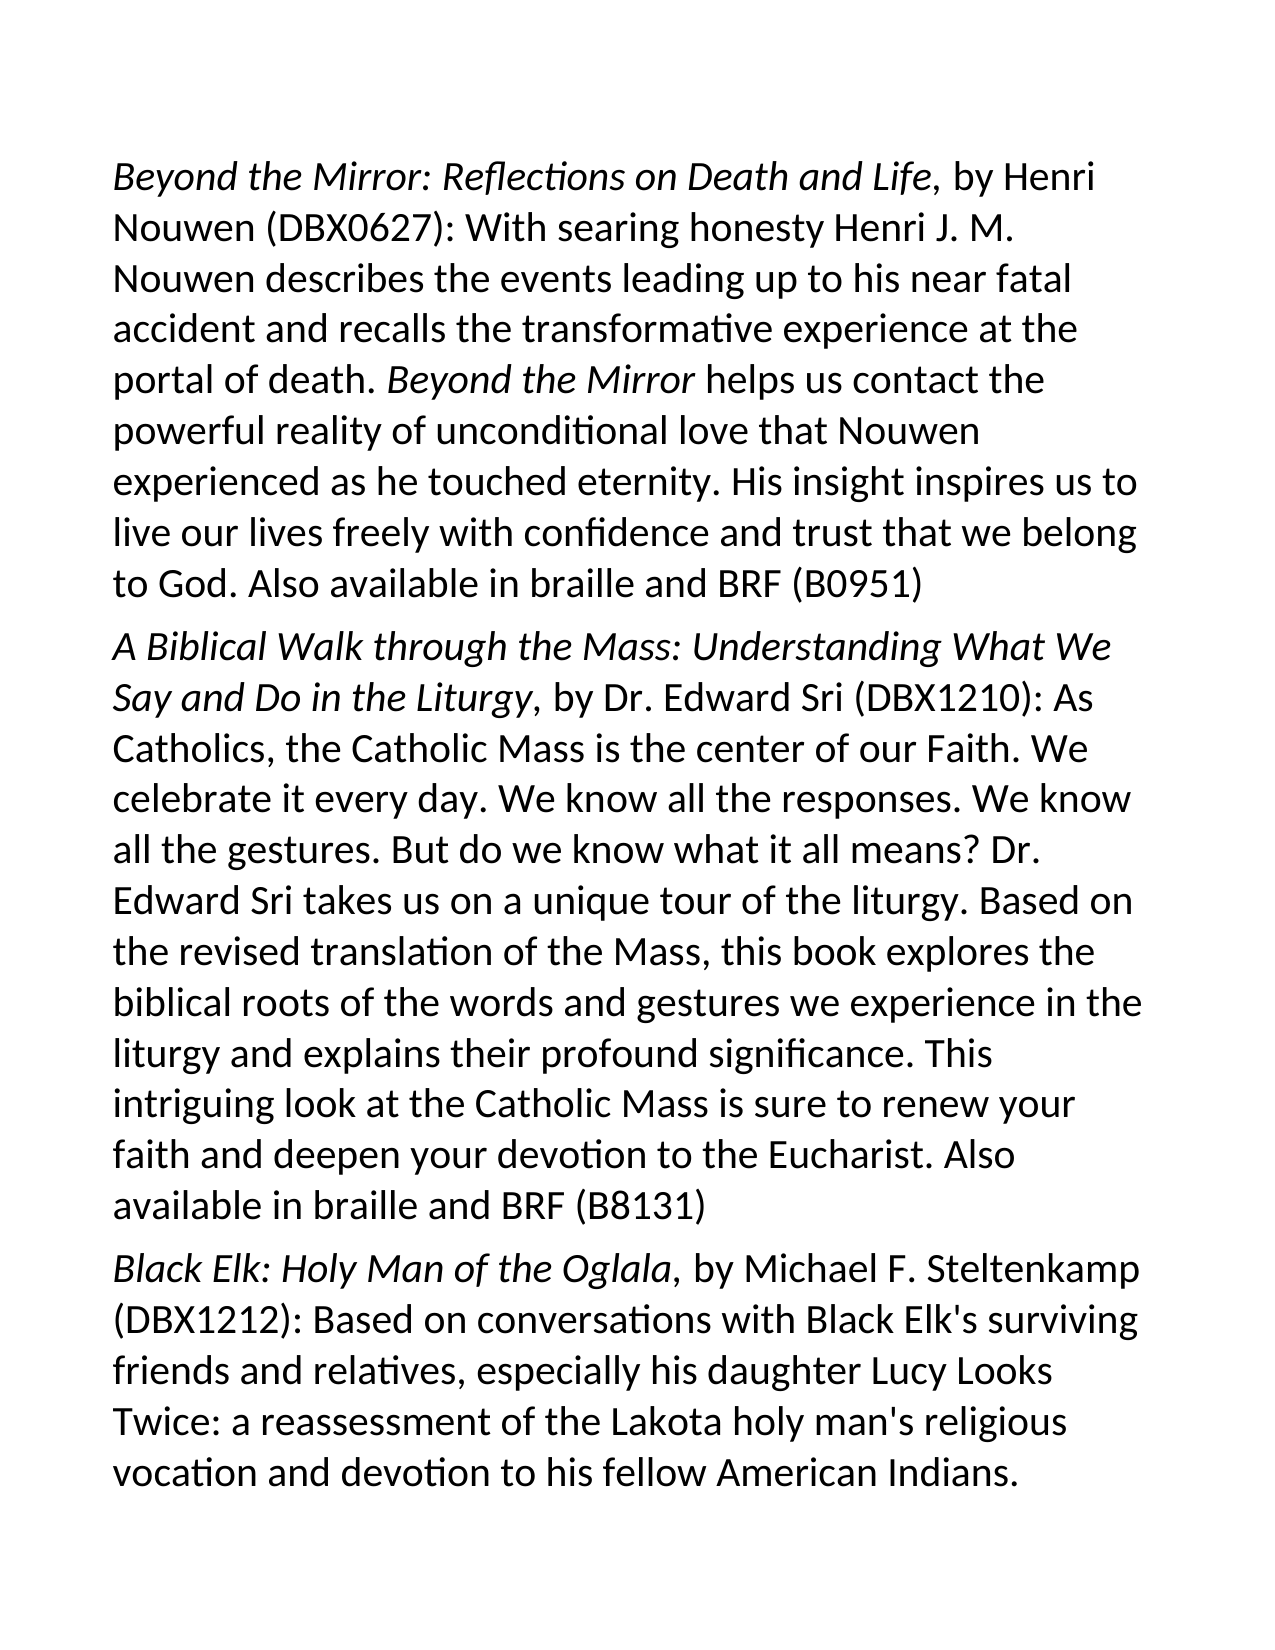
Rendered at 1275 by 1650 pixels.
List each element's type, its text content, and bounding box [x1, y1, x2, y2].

text A Biblical Walk through the Mass: Understanding What We Say and Do in the Liturgy, by Dr. Edward Sri (DBX1210): As Catholics, the Catholic Mass is the center of our Faith. We celebrate it every day. We know all the responses. We know all the gestures. But do we know what it all means? Dr. Edward Sri takes us on a unique tour of the liturgy. Based on the revised translation of the Mass, this book explores the biblical roots of the words and gestures we experience in the liturgy and explains their profound significance. This intriguing look at the Catholic Mass is sure to renew your faith and deepen your devotion to the Eucharist. Also available in braille and BRF (B8131) [112, 620, 1162, 1230]
text Black Elk: Holy Man of the Oglala, by Michael F. Steltenkamp (DBX1212): Based on conversations with Black Elk's surviving friends and relatives, especially his daughter Lucy Looks Twice: a reassessment of the Lakota holy man's religious vocation and devotion to his fellow American Indians. [112, 1242, 1162, 1497]
text Beyond the Mirror: Reflections on Death and Life, by Henri Nouwen (DBX0627): With searing honesty Henri J. M. Nouwen describes the events leading up to his near fatal accident and recalls the transformative experience at the portal of death. Beyond the Mirror helps us contact the powerful reality of unconditional love that Nouwen experienced as he touched eternity. His insight inspires us to live our lives freely with confidence and trust that we belong to God. Also available in braille and BRF (B0951) [112, 150, 1162, 607]
